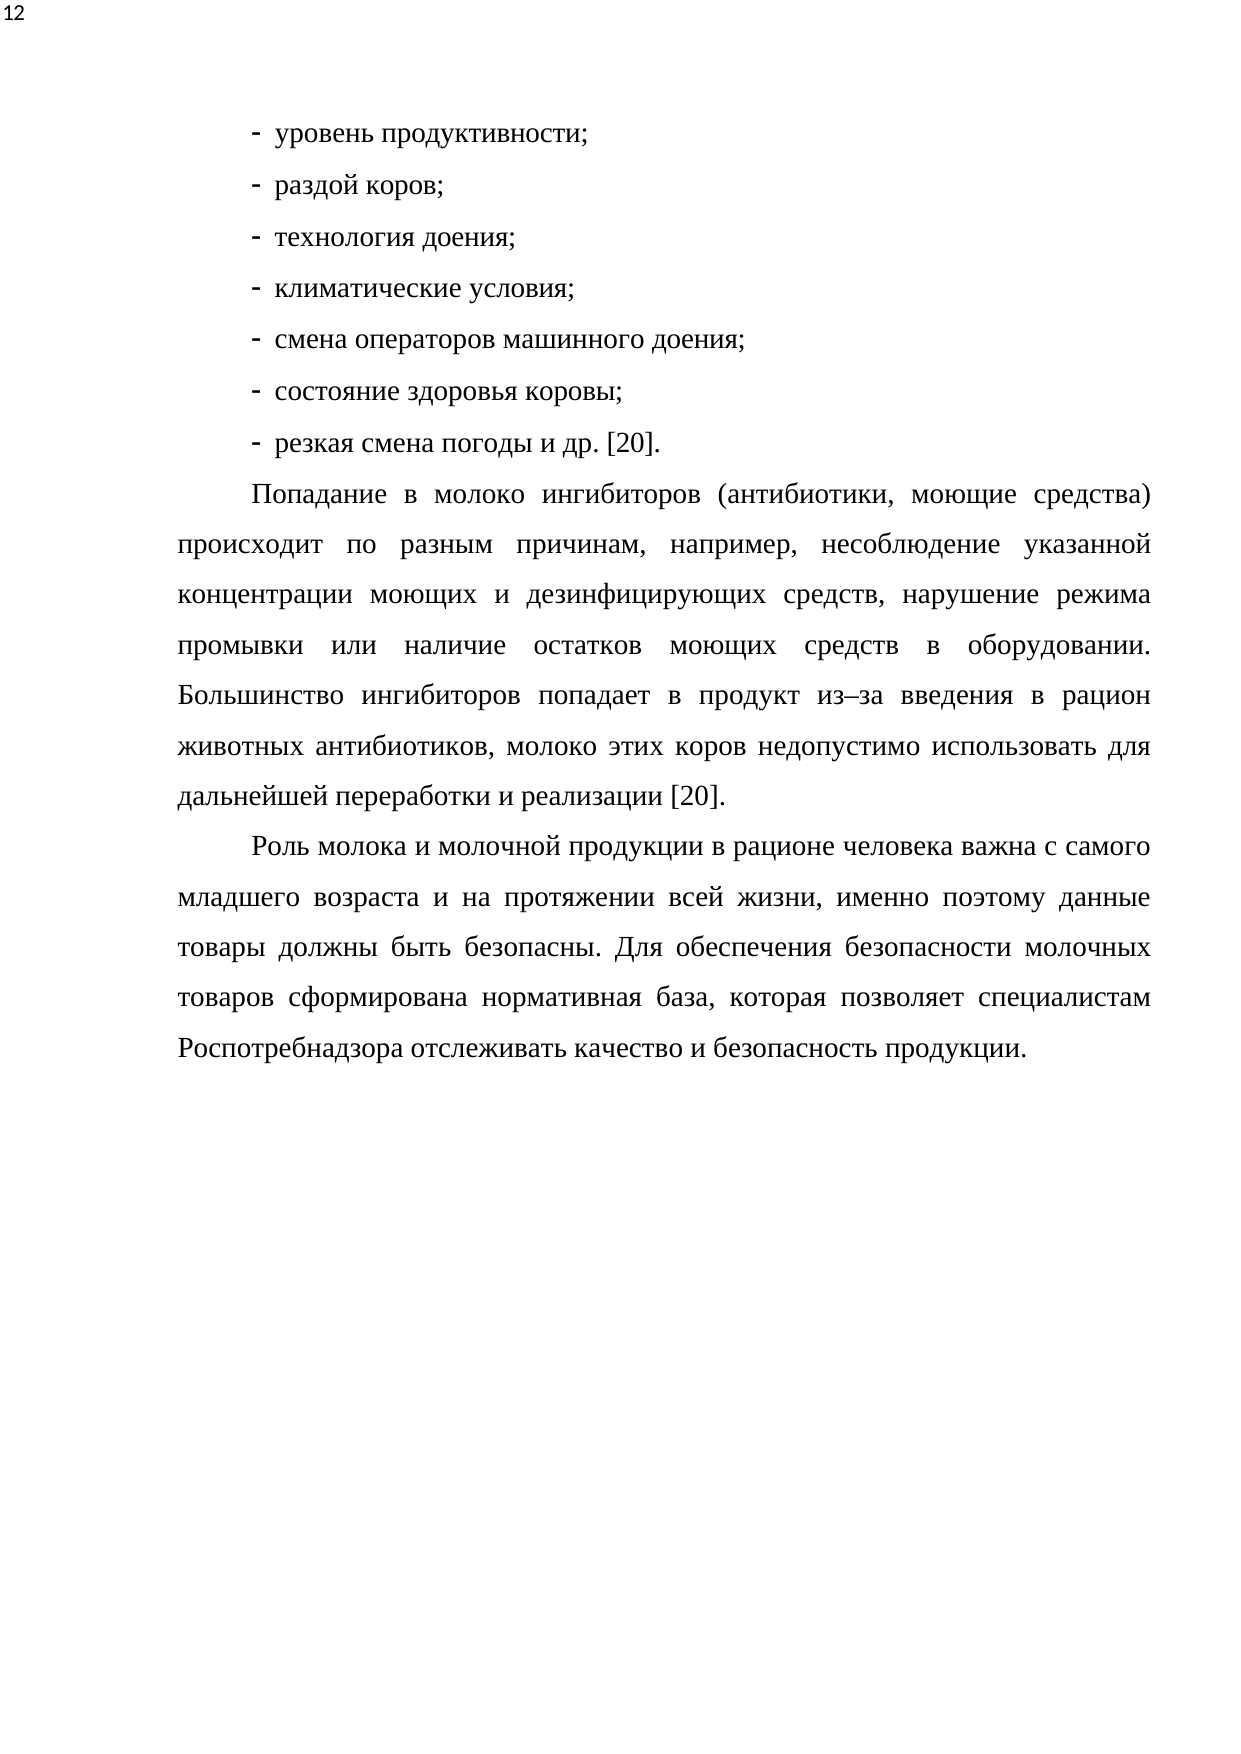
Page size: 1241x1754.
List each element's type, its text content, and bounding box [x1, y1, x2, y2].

list смена операторов машинного доения; [251, 322, 1240, 355]
list резкая смена погоды и др. [20]. [251, 425, 1240, 458]
list состояние здоровья коровы; [251, 373, 1240, 407]
list уровень продуктивности; [251, 116, 1240, 149]
list раздой коров; [251, 167, 1240, 201]
text Роль молока и молочной продукции в рационе человека важна с самого младшего возраста и на протяжении всей жизни, именно поэтому данные товары должны быть безопасны. Для обеспечения безопасности молочных товаров сформирована нормативная база, которая позволяет специалистам Роспотребнадзора отслеживать качество и безопасность продукции. [177, 828, 1152, 1063]
list климатические условия; [251, 270, 1240, 304]
list технология доения; [251, 219, 1240, 252]
text Попадание в молоко ингибиторов (антибиотики, моющие средства) происходит по разным причинам, например, несоблюдение указанной концентрации моющих и дезинфицирующих средств, нарушение режима промывки или наличие остатков моющих средств в оборудовании. Большинство ингибиторов попадает в продукт из–за введения в рацион животных антибиотиков, молоко этих коров недопустимо использовать для дальнейшей переработки и реализации [20]. [177, 476, 1152, 811]
